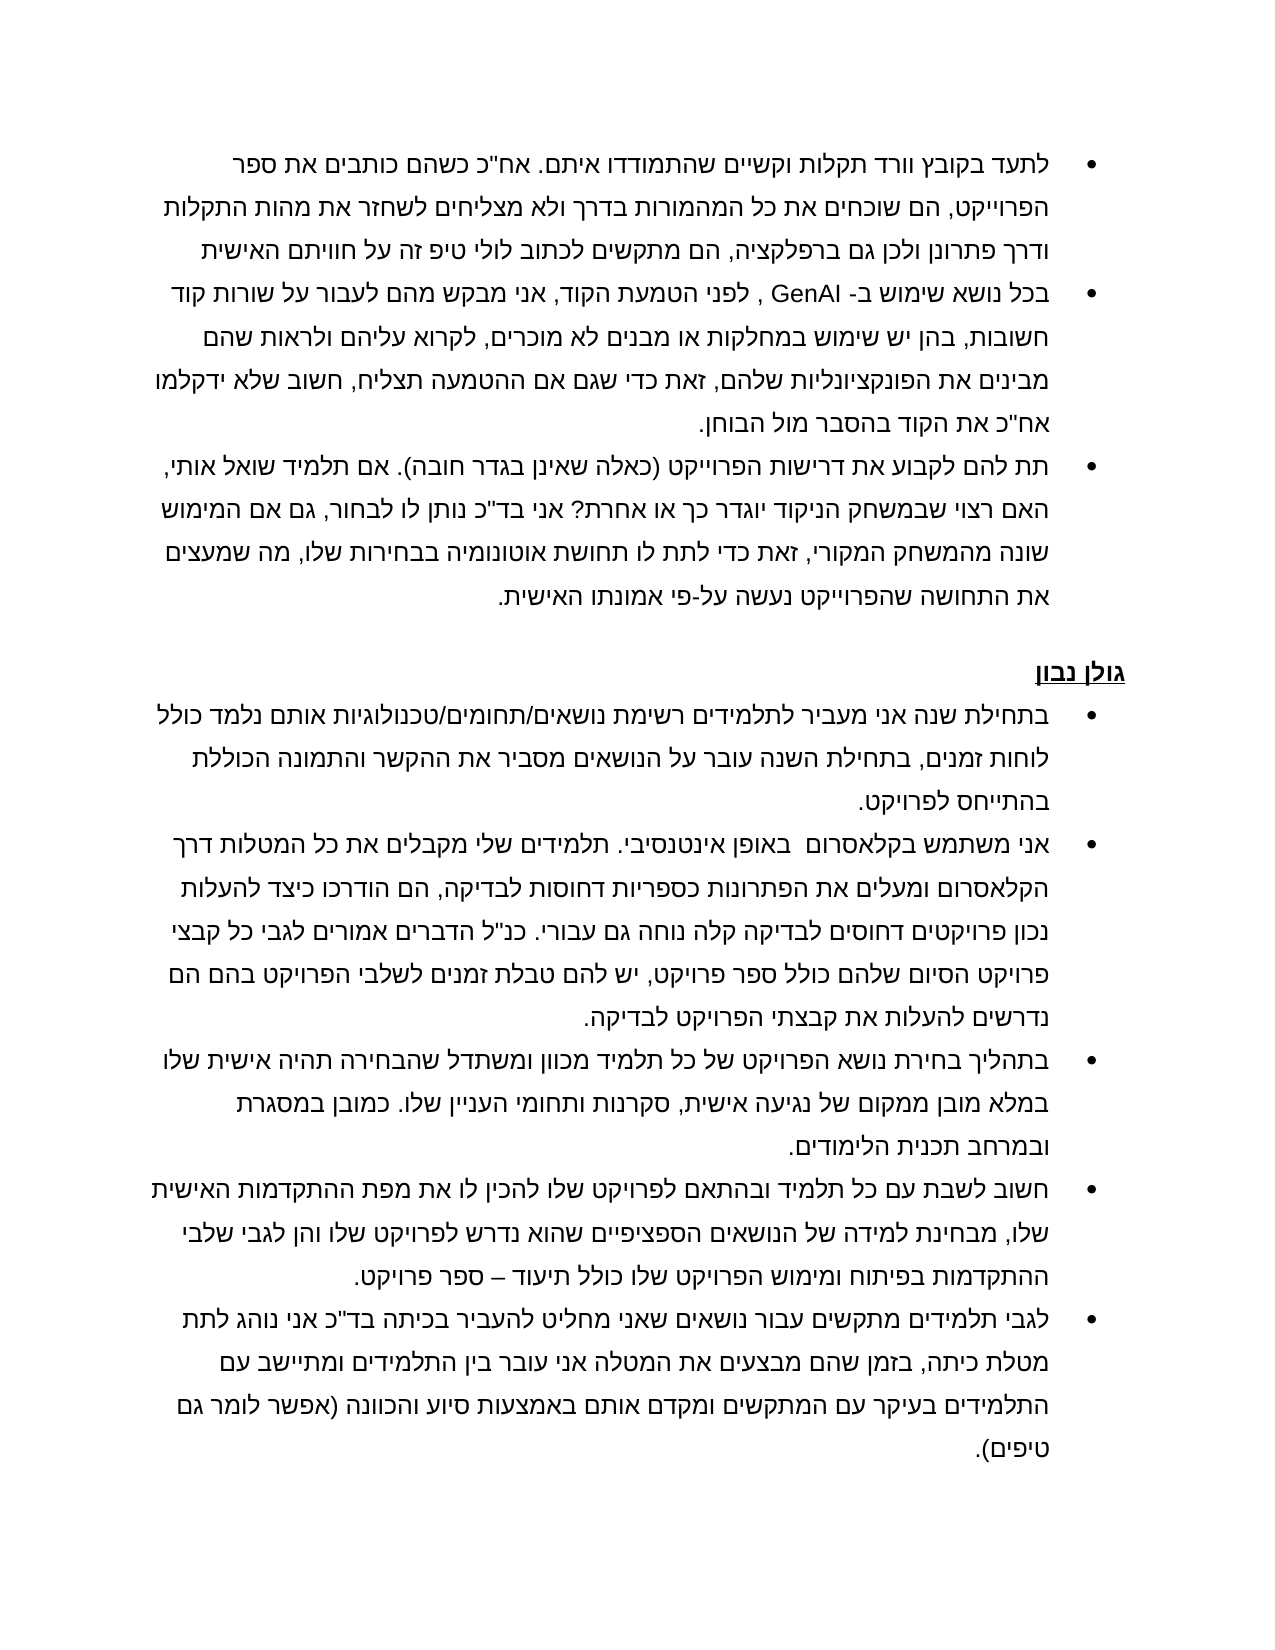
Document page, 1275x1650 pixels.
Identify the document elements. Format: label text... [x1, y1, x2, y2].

list בכל נושא שימוש ב- GenAI , לפני הטמעת הקוד, אני מבקש מהם לעבור על שורות קוד חשובות, בהן יש שימוש במחלקות או מבנים לא מוכרים, לקרוא עליהם ולראות שהם מבינים את הפונקציונליות שלהם, זאת כדי שגם אם ההטמעה תצליח, חשוב שלא ידקלמו אח"כ את הקוד בהסבר מול הבוחן. [150, 279, 1087, 438]
list בתחילת שנה אני מעביר לתלמידים רשימת נושאים/תחומים/טכנולוגיות אותם נלמד כולל לוחות זמנים, בתחילת השנה עובר על הנושאים מסביר את ההקשר והתמונה הכוללת בהתייחס לפרויקט. [150, 701, 1087, 816]
list לגבי תלמידים מתקשים עבור נושאים שאני מחליט להעביר בכיתה בד"כ אני נוהג לתת מטלת כיתה, בזמן שהם מבצעים את המטלה אני עובר בין התלמידים ומתיישב עם התלמידים בעיקר עם המתקשים ומקדם אותם באמצעות סיוע והכוונה (אפשר לומר גם טיפים). [150, 1305, 1087, 1463]
list תת להם לקבוע את דרישות הפרוייקט (כאלה שאינן בגדר חובה). אם תלמיד שואל אותי, האם רצוי שבמשחק הניקוד יוגדר כך או אחרת? אני בד"כ נותן לו לבחור, גם אם המימוש שונה מהמשחק המקורי, זאת כדי לתת לו תחושת אוטונומיה בבחירות שלו, מה שמעצים את התחושה שהפרוייקט נעשה על-פי אמונתו האישית. [150, 452, 1087, 610]
list אני משתמש בקלאסרום באופן אינטנסיבי. תלמידים שלי מקבלים את כל המטלות דרך הקלאסרום ומעלים את הפתרונות כספריות דחוסות לבדיקה, הם הודרכו כיצד להעלות נכון פרויקטים דחוסים לבדיקה קלה נוחה גם עבורי. כנ"ל הדברים אמורים לגבי כל קבצי פרויקט הסיום שלהם כולל ספר פרויקט, יש להם טבלת זמנים לשלבי הפרויקט בהם הם נדרשים להעלות את קבצתי הפרויקט לבדיקה. [150, 830, 1087, 1032]
list בתהליך בחירת נושא הפרויקט של כל תלמיד מכוון ומשתדל שהבחירה תהיה אישית שלו במלא מובן ממקום של נגיעה אישית, סקרנות ותחומי העניין שלו. כמובן במסגרת ובמרחב תכנית הלימודים. [150, 1046, 1087, 1161]
list חשוב לשבת עם כל תלמיד ובהתאם לפרויקט שלו להכין לו את מפת ההתקדמות האישית שלו, מבחינת למידה של הנושאים הספציפיים שהוא נדרש לפרויקט שלו והן לגבי שלבי ההתקדמות בפיתוח ומימוש הפרויקט שלו כולל תיעוד – ספר פרויקט. [150, 1176, 1087, 1291]
text גולן נבון [150, 658, 1125, 686]
list לתעד בקובץ וורד תקלות וקשיים שהתמודדו איתם. אח"כ כשהם כותבים את ספר הפרוייקט, הם שוכחים את כל המהמורות בדרך ולא מצליחים לשחזר את מהות התקלות ודרך פתרונן ולכן גם ברפלקציה, הם מתקשים לכתוב לולי טיפ זה על חוויתם האישית [150, 150, 1087, 265]
